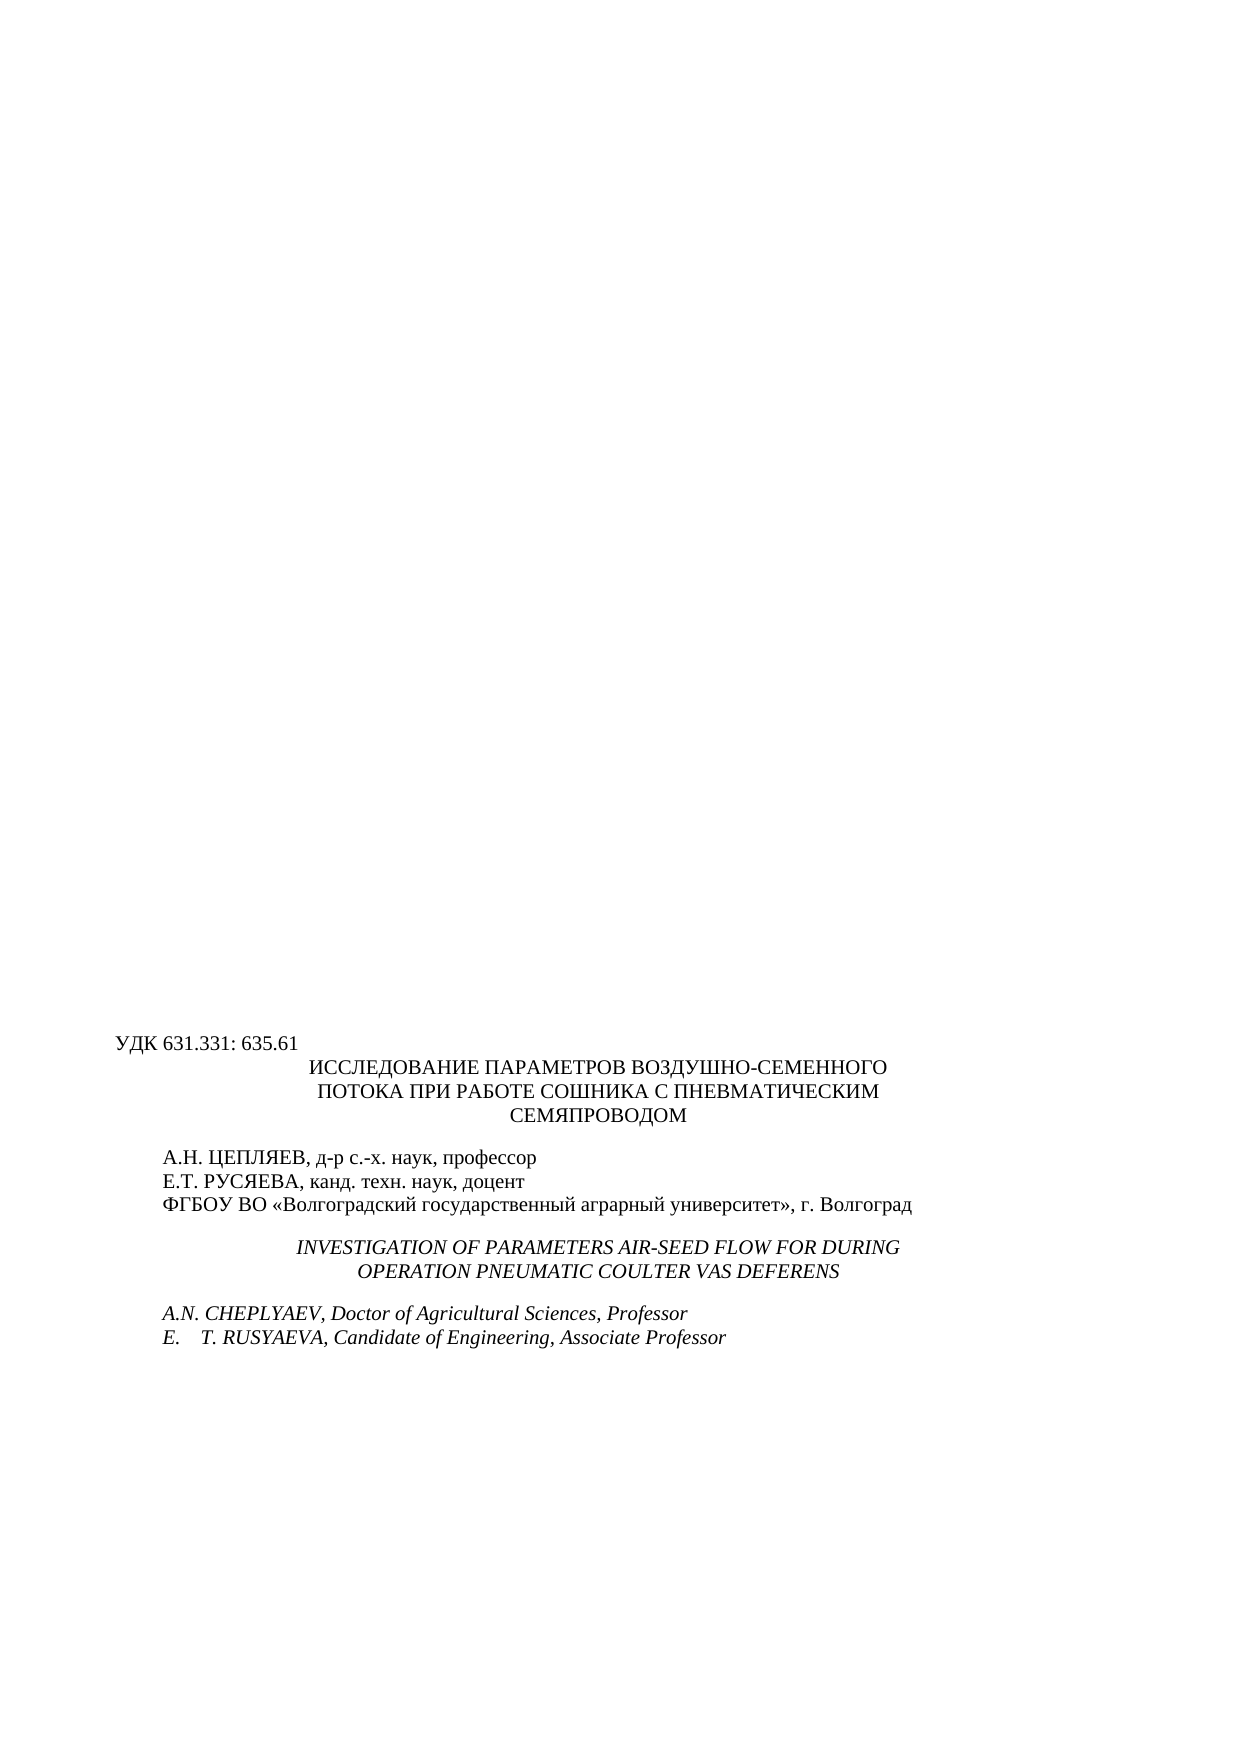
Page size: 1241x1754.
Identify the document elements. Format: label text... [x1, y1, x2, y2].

text INVESTIGATION OF PARAMETERS AIR-SEED FLOW FOR DURING OPERATION PNEUMATIC COULTER VAS DEFERENS [114, 1235, 1082, 1283]
text ИССЛЕДОВАНИЕ ПАРАМЕТРОВ ВОЗДУШНО-СЕМЕННОГО ПОТОКА ПРИ РАБОТЕ СОШНИКА С ПНЕВМАТИЧЕСКИМ СЕМЯПРОВОДОМ [114, 1055, 1082, 1127]
text УДК 631.331: 635.61 [114, 1031, 1126, 1055]
text ФГБОУ ВО «Волгоградский государственный аграрный университет», г. Волгоград [162, 1193, 1126, 1217]
text А.Н. ЦЕПЛЯЕВ, д-р с.-х. наук, профессор Е.Т. РУСЯЕВА, канд. техн. наук, доцент [162, 1146, 553, 1193]
list T. RUSYAEVA, Candidate of Engineering, Associate Professor [162, 1326, 1126, 1349]
text A.N. CHEPLYAEV, Doctor of Agricultural Sciences, Professor [162, 1302, 1126, 1326]
